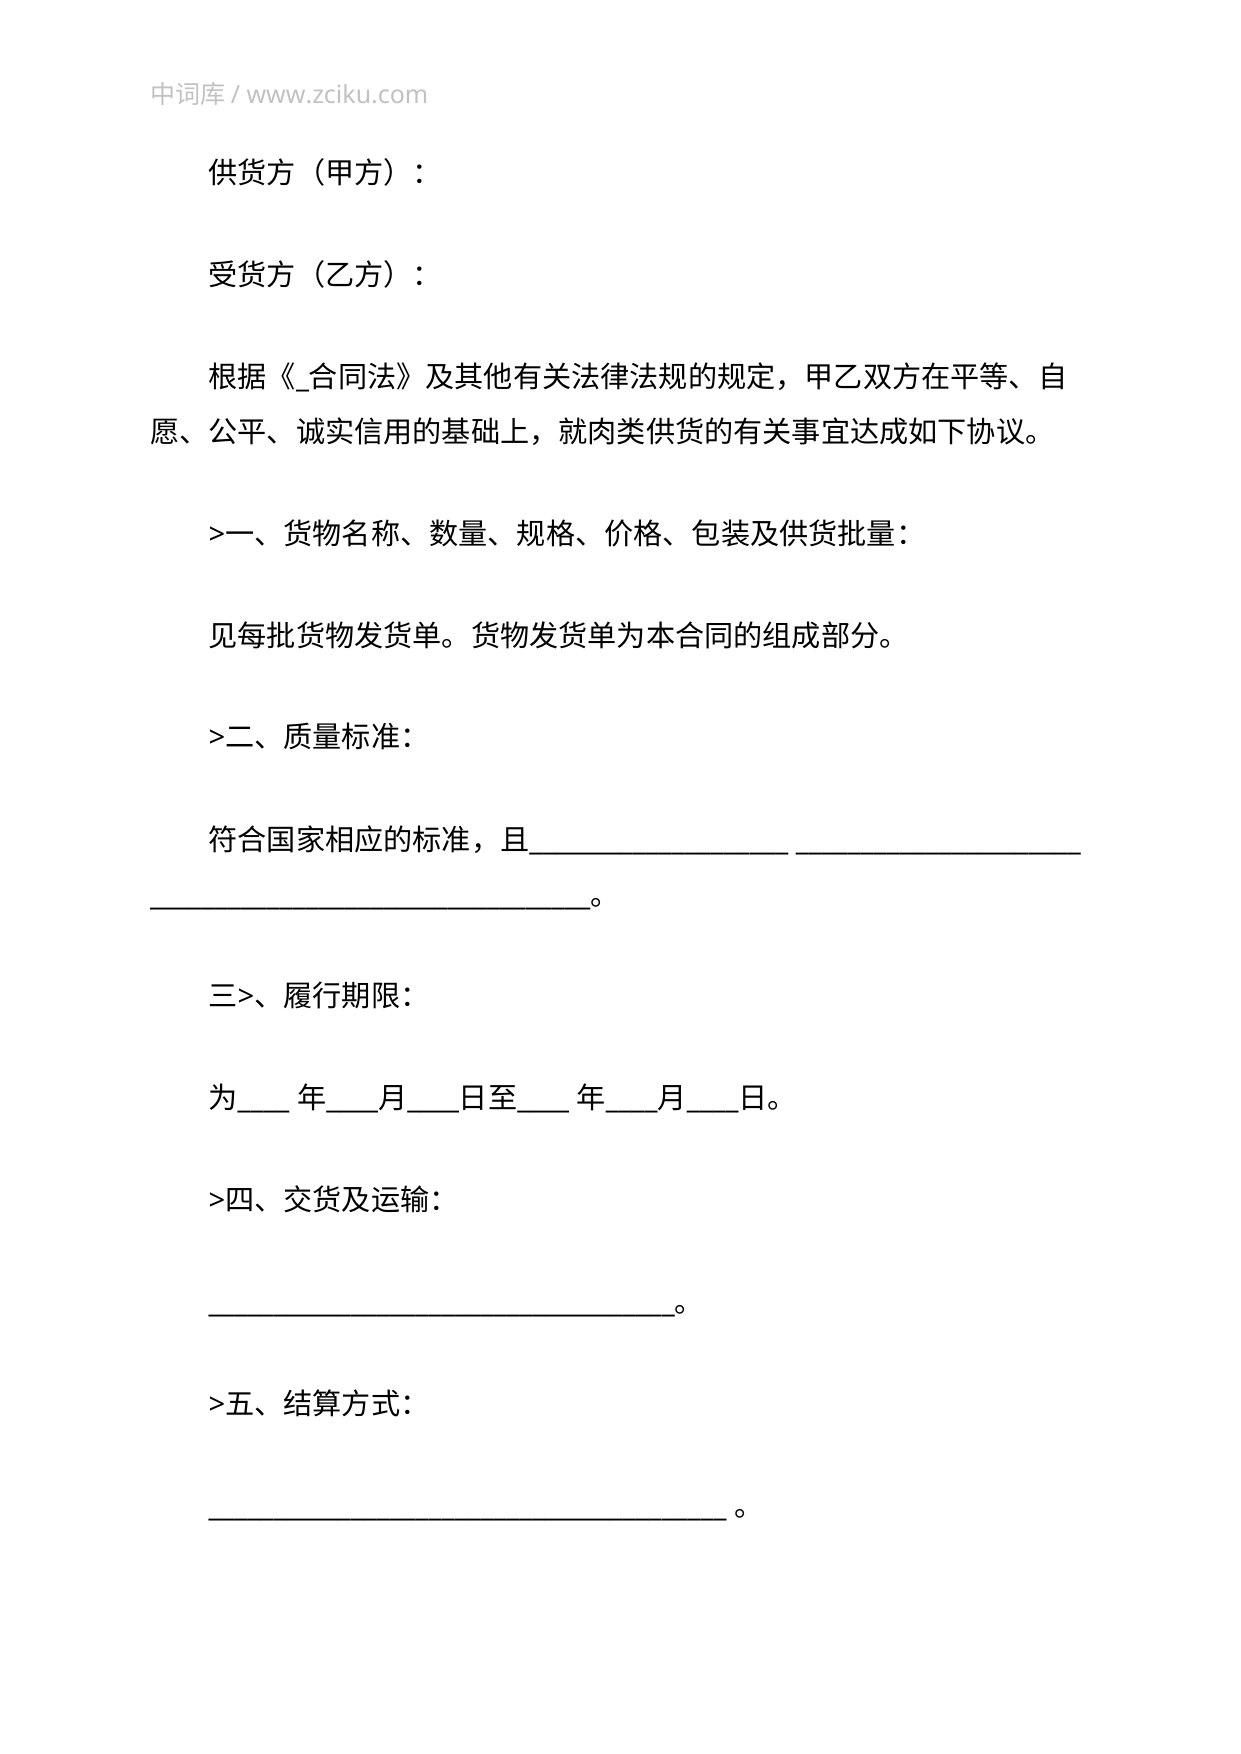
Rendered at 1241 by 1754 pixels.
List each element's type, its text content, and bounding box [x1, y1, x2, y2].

text 受货方（乙方）： [150, 252, 1090, 294]
text >一、货物名称、数量、规格、价格、包装及供货批量： [150, 510, 1090, 553]
text >二、质量标准： [150, 714, 1090, 756]
text >五、结算方式： [150, 1381, 1090, 1423]
text >四、交货及运输： [150, 1177, 1090, 1219]
text 符合国家相应的标准，且____________________ ________________________________________________________。 [150, 816, 1090, 913]
text ________________________________________ 。 [150, 1483, 1090, 1525]
text 根据《_合同法》及其他有关法律法规的规定，甲乙双方在平等、自愿、公平、诚实信用的基础上，就肉类供货的有关事宜达成如下协议。 [150, 353, 1090, 451]
text 供货方（甲方）： [150, 150, 1090, 192]
text ____________________________________。 [150, 1279, 1090, 1321]
text 三>、履行期限： [150, 973, 1090, 1015]
text 为____ 年____月____日至____ 年____月____日。 [150, 1075, 1090, 1117]
text 见每批货物发货单。货物发货单为本合同的组成部分。 [150, 612, 1090, 654]
